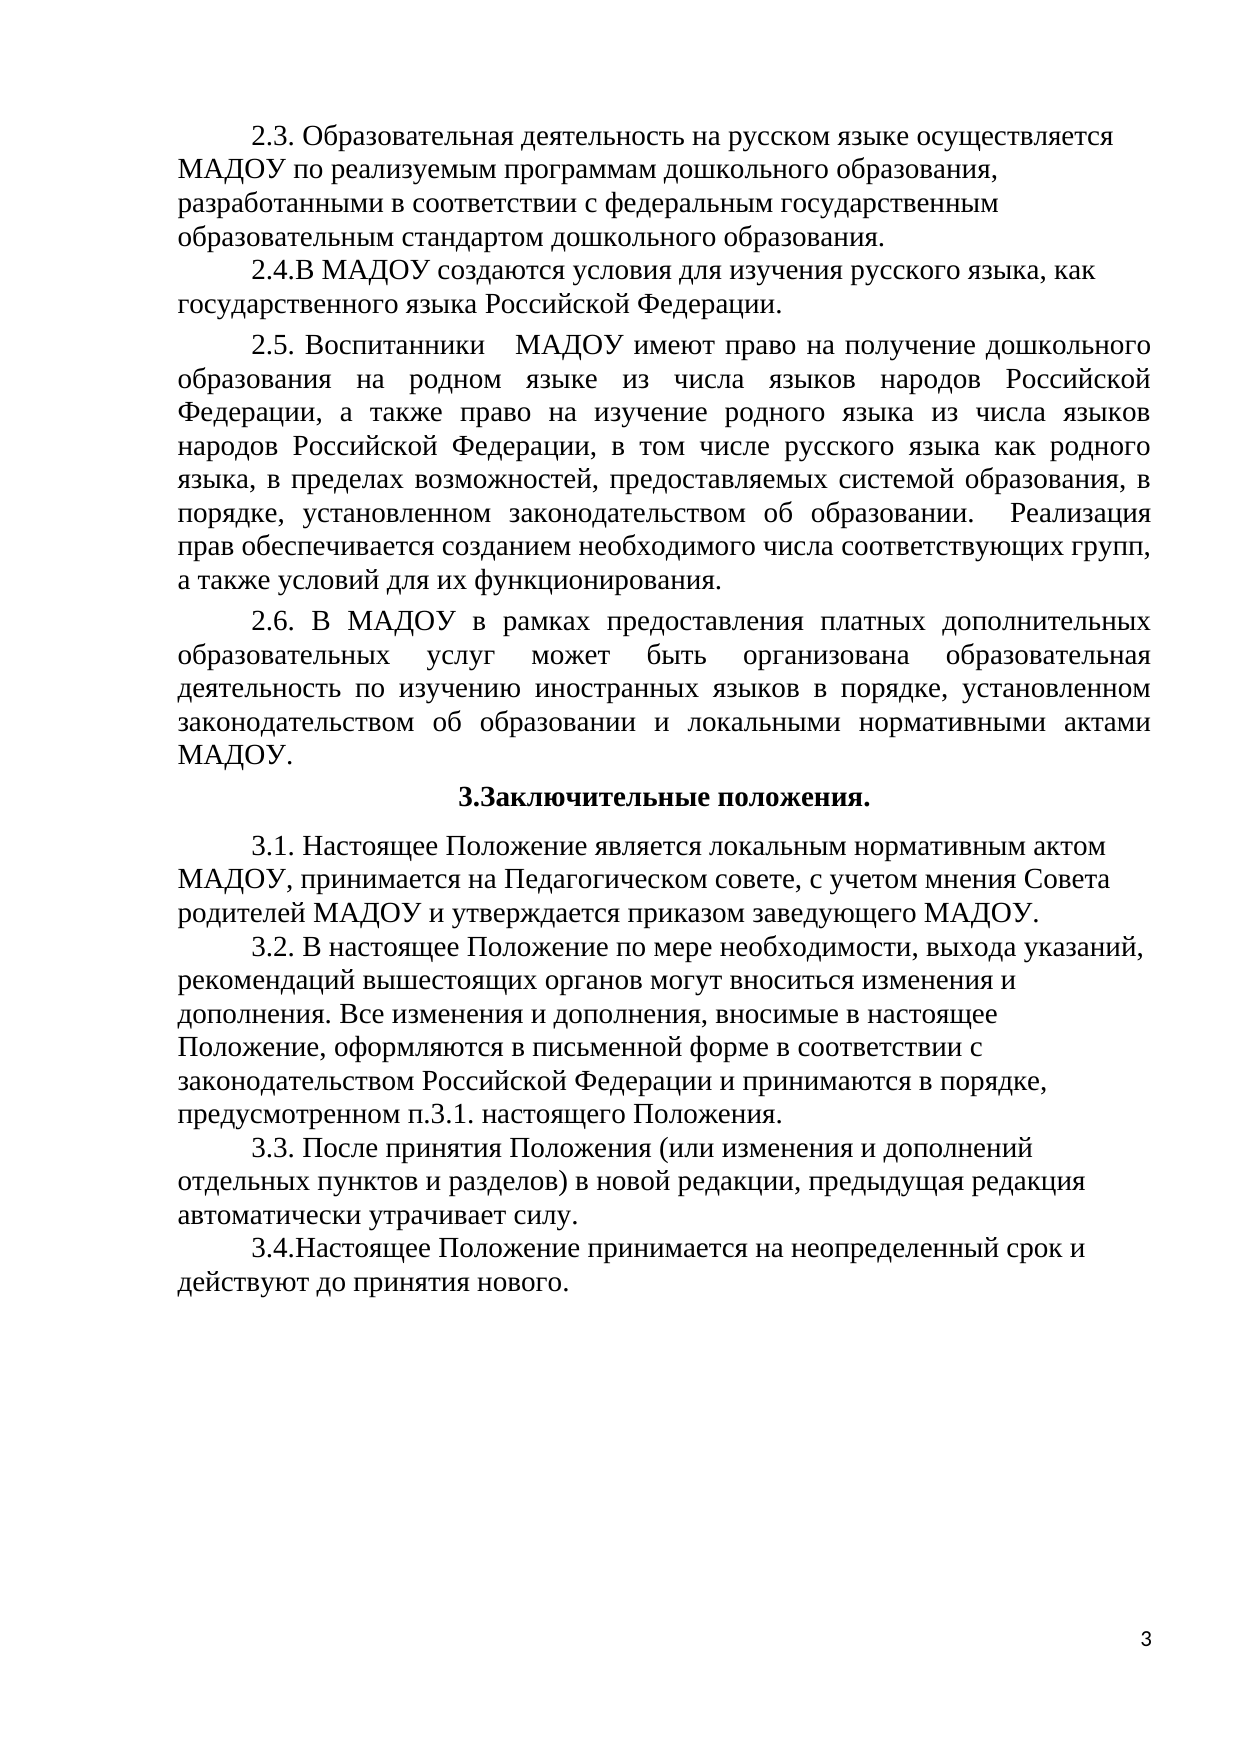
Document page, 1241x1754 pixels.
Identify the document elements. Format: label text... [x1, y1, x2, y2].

text 2.4.В МАДОУ создаются условия для изучения русского языка, как государственного языка Российской Федерации. [177, 252, 1152, 319]
text 2.6. В МАДОУ в рамках предоставления платных дополнительных образовательных услуг может быть организована образовательная деятельность по изучению иностранных языков в порядке, установленном законодательством об образовании и локальными нормативными актами МАДОУ. [177, 603, 1152, 771]
text 2.5. Воспитанники МАДОУ имеют право на получение дошкольного образования на родном языке из числа языков народов Российской Федерации, а также право на изучение родного языка из числа языков народов Российской Федерации, в том числе русского языка как родного языка, в пределах возможностей, предоставляемых системой образования, в порядке, установленном законодательством об образовании. Реализация прав обеспечивается созданием необходимого числа соответствующих групп, а также условий для их функционирования. [177, 327, 1152, 596]
text 3.4.Настоящее Положение принимается на неопределенный срок и действуют до принятия нового. [177, 1231, 1152, 1298]
text 3.1. Настоящее Положение является локальным нормативным актом МАДОУ, принимается на Педагогическом совете, с учетом мнения Совета родителей МАДОУ и утверждается приказом заведующего МАДОУ. [177, 828, 1152, 929]
text 2.3. Образовательная деятельность на русском языке осуществляется МАДОУ по реализуемым программам дошкольного образования, разработанными в соответствии с федеральным государственным образовательным стандартом дошкольного образования. [177, 118, 1152, 252]
text 3.Заключительные положения. [177, 779, 1152, 812]
text 3.2. В настоящее Положение по мере необходимости, выхода указаний, рекомендаций вышестоящих органов могут вноситься изменения и дополнения. Все изменения и дополнения, вносимые в настоящее Положение, оформляются в письменной форме в соответствии с законодательством Российской Федерации и принимаются в порядке, предусмотренном п.3.1. настоящего Положения. [177, 929, 1152, 1130]
text 3.3. После принятия Положения (или изменения и дополнений отдельных пунктов и разделов) в новой редакции, предыдущая редакция автоматически утрачивает силу. [177, 1130, 1152, 1231]
